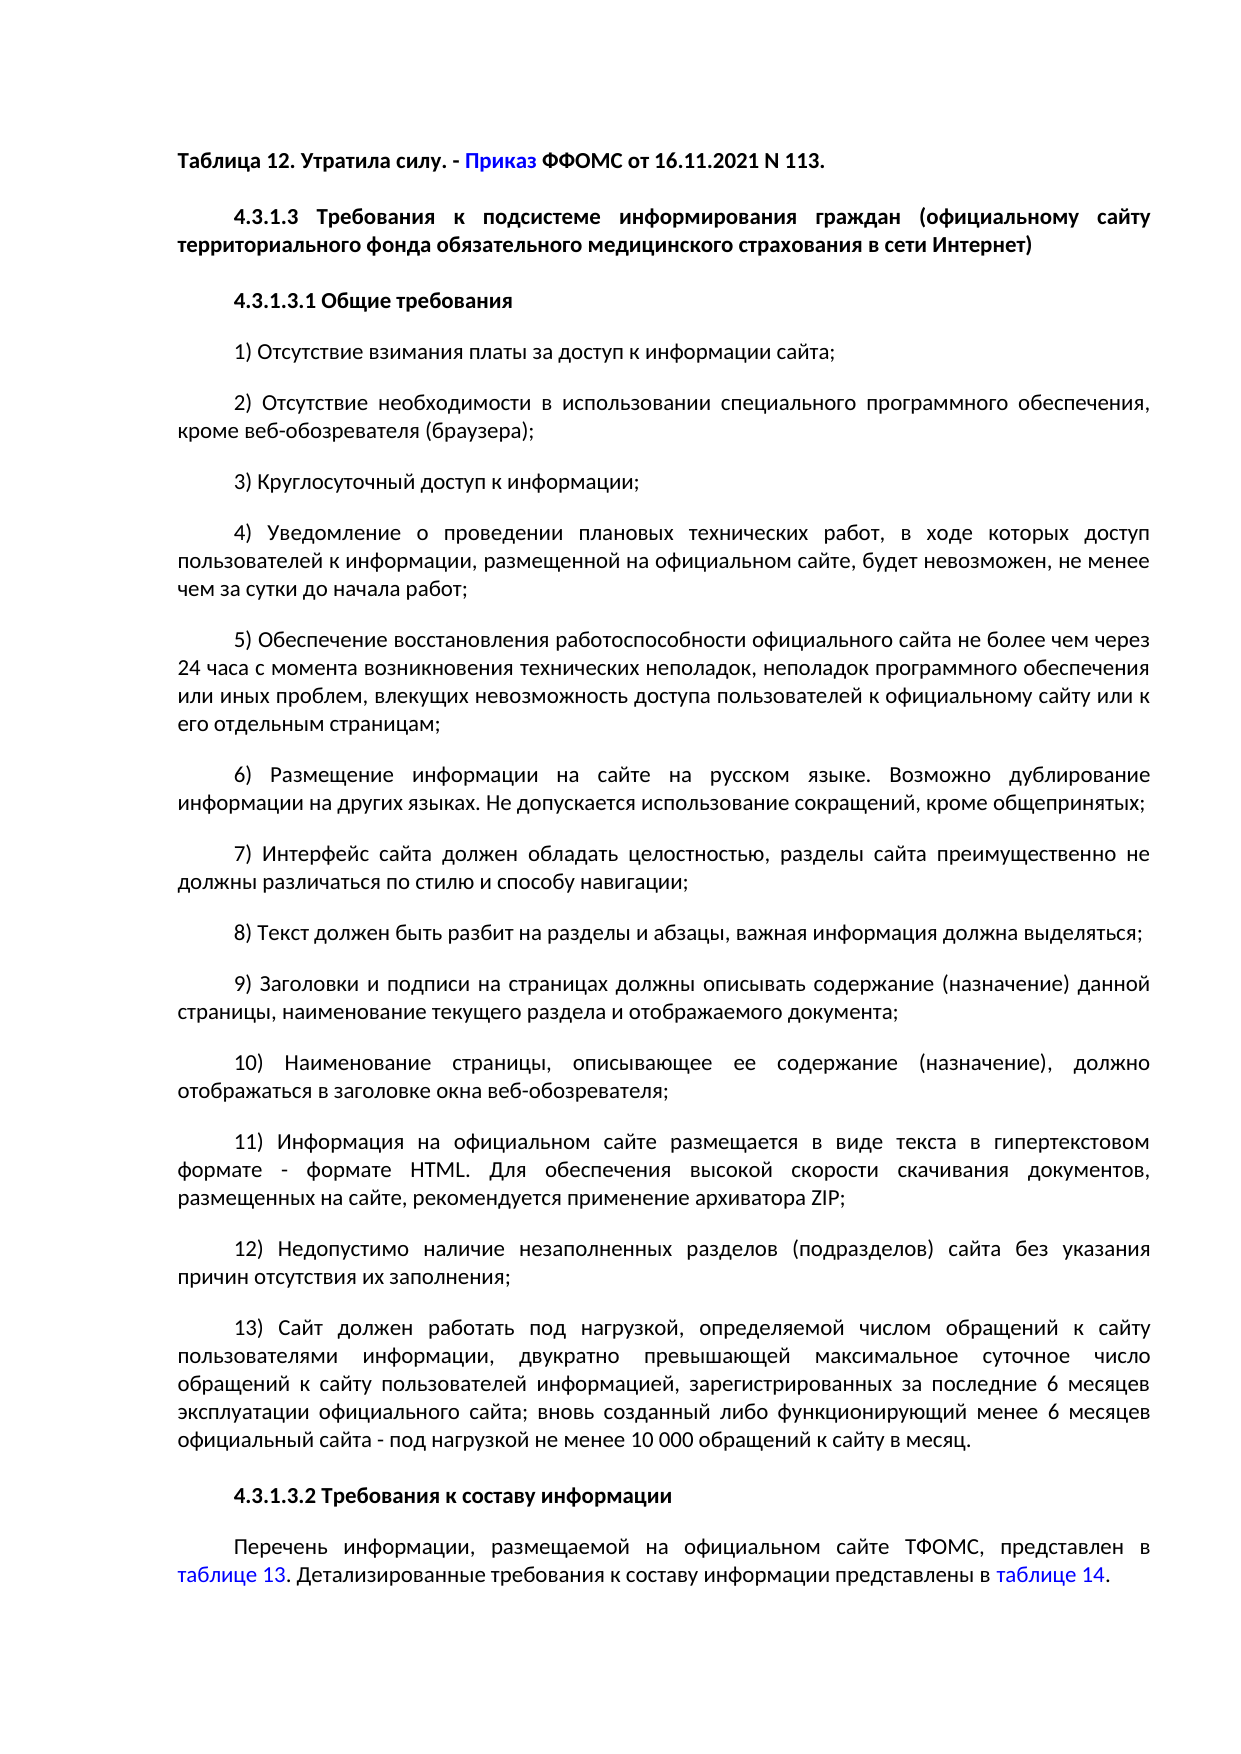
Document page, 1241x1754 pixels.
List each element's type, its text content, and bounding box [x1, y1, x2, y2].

text 8) Текст должен быть разбит на разделы и абзацы, важная информация должна выделяться; [177, 918, 1152, 946]
text 1) Отсутствие взимания платы за доступ к информации сайта; [177, 337, 1152, 365]
text 6) Размещение информации на сайте на русском языке. Возможно дублирование информации на других языках. Не допускается использование сокращений, кроме общепринятых; [177, 760, 1152, 816]
text 11) Информация на официальном сайте размещается в виде текста в гипертекстовом формате - формате HTML. Для обеспечения высокой скорости скачивания документов, размещенных на сайте, рекомендуется применение архиватора ZIP; [177, 1127, 1152, 1211]
text 2) Отсутствие необходимости в использовании специального программного обеспечения, кроме веб-обозревателя (браузера); [177, 388, 1152, 444]
text 4) Уведомление о проведении плановых технических работ, в ходе которых доступ пользователей к информации, размещенной на официальном сайте, будет невозможен, не менее чем за сутки до начала работ; [177, 518, 1152, 602]
text 9) Заголовки и подписи на страницах должны описывать содержание (назначение) данной страницы, наименование текущего раздела и отображаемого документа; [177, 969, 1152, 1025]
text 13) Сайт должен работать под нагрузкой, определяемой числом обращений к сайту пользователями информации, двукратно превышающей максимальное суточное число обращений к сайту пользователей информацией, зарегистрированных за последние 6 месяцев эксплуатации официального сайта; вновь созданный либо функционирующий менее 6 месяцев официальный сайта - под нагрузкой не менее 10 000 обращений к сайту в месяц. [177, 1313, 1152, 1453]
text 12) Недопустимо наличие незаполненных разделов (подразделов) сайта без указания причин отсутствия их заполнения; [177, 1234, 1152, 1290]
title 4.3.1.3 Требования к подсистеме информирования граждан (официальному сайту территориального фонда обязательного медицинского страхования в сети Интернет) [177, 202, 1152, 258]
text Перечень информации, размещаемой на официальном сайте ТФОМС, представлен в таблице 13. Детализированные требования к составу информации представлены в таблице 14. [177, 1532, 1152, 1588]
title Таблица 12. Утратила силу. - Приказ ФФОМС от 16.11.2021 N 113. [177, 146, 1152, 174]
text 10) Наименование страницы, описывающее ее содержание (назначение), должно отображаться в заголовке окна веб-обозревателя; [177, 1048, 1152, 1104]
text 5) Обеспечение восстановления работоспособности официального сайта не более чем через 24 часа с момента возникновения технических неполадок, неполадок программного обеспечения или иных проблем, влекущих невозможность доступа пользователей к официальному сайту или к его отдельным страницам; [177, 625, 1152, 737]
text 7) Интерфейс сайта должен обладать целостностью, разделы сайта преимущественно не должны различаться по стилю и способу навигации; [177, 839, 1152, 895]
title 4.3.1.3.1 Общие требования [177, 286, 1152, 314]
text 3) Круглосуточный доступ к информации; [177, 467, 1152, 495]
title 4.3.1.3.2 Требования к составу информации [177, 1481, 1152, 1509]
